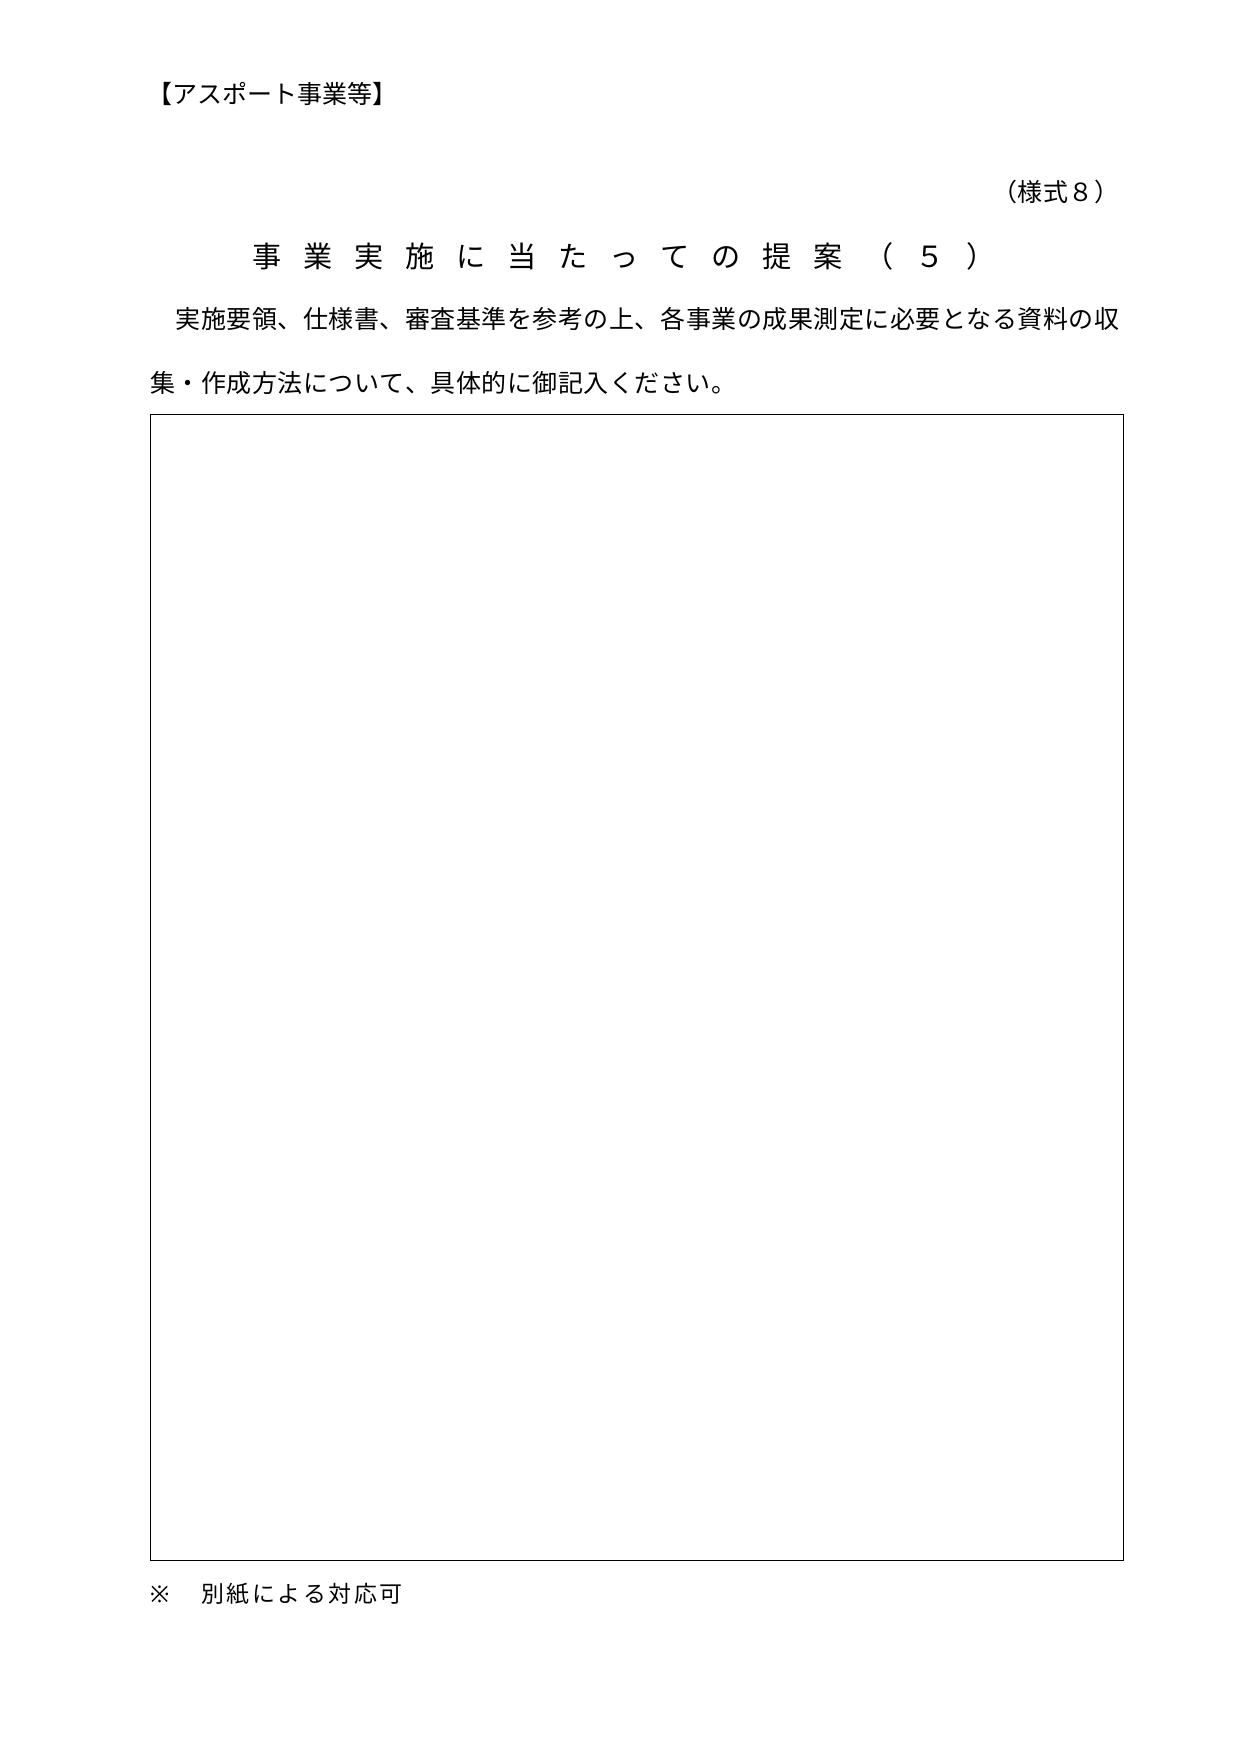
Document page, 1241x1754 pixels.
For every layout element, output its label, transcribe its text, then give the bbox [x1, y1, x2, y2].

text 事業実施に当たっての提案（５） [150, 222, 1120, 286]
text （様式８） [150, 159, 1120, 222]
text 実施要領、仕様書、審査基準を参考の上、各事業の成果測定に必要となる資料の収集・作成方法について、具体的に御記入ください。 [150, 286, 1120, 414]
table_header [151, 415, 1123, 1560]
text ※ 別紙による対応可 [150, 1561, 1120, 1625]
